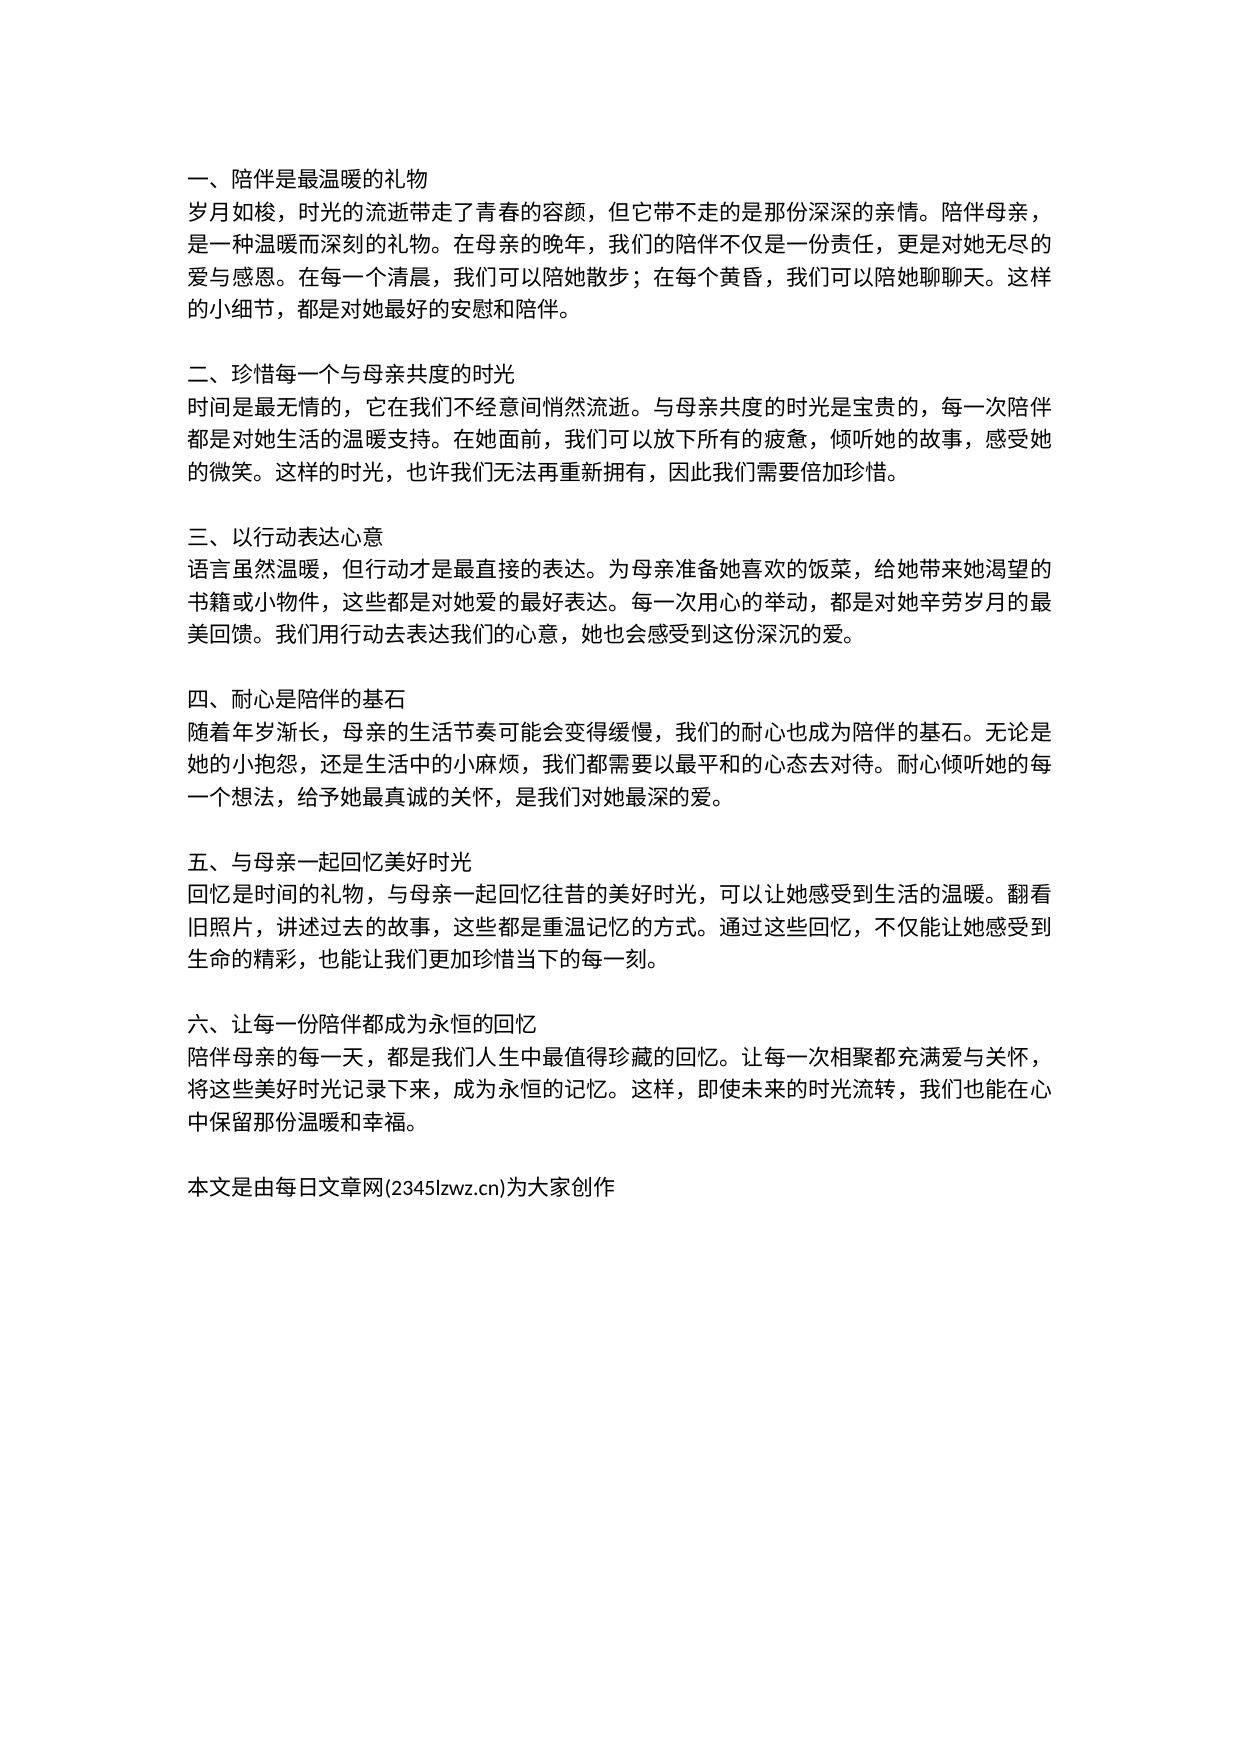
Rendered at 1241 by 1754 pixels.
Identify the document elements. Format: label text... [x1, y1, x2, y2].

text 六、让每一份陪伴都成为永恒的回忆 [187, 1007, 1053, 1039]
text 回忆是时间的礼物，与母亲一起回忆往昔的美好时光，可以让她感受到生活的温暖。翻看旧照片，讲述过去的故事，这些都是重温记忆的方式。通过这些回忆，不仅能让她感受到生命的精彩，也能让我们更加珍惜当下的每一刻。 [187, 877, 1053, 974]
text 岁月如梭，时光的流逝带走了青春的容颜，但它带不走的是那份深深的亲情。陪伴母亲，是一种温暖而深刻的礼物。在母亲的晚年，我们的陪伴不仅是一份责任，更是对她无尽的爱与感恩。在每一个清晨，我们可以陪她散步；在每个黄昏，我们可以陪她聊聊天。这样的小细节，都是对她最好的安慰和陪伴。 [187, 194, 1053, 324]
text 陪伴母亲的每一天，都是我们人生中最值得珍藏的回忆。让每一次相聚都充满爱与关怀，将这些美好时光记录下来，成为永恒的记忆。这样，即使未来的时光流转，我们也能在心中保留那份温暖和幸福。 [187, 1039, 1053, 1137]
text 二、珍惜每一个与母亲共度的时光 [187, 357, 1053, 389]
text 语言虽然温暖，但行动才是最直接的表达。为母亲准备她喜欢的饭菜，给她带来她渴望的书籍或小物件，这些都是对她爱的最好表达。每一次用心的举动，都是对她辛劳岁月的最美回馈。我们用行动去表达我们的心意，她也会感受到这份深沉的爱。 [187, 552, 1053, 649]
text 时间是最无情的，它在我们不经意间悄然流逝。与母亲共度的时光是宝贵的，每一次陪伴都是对她生活的温暖支持。在她面前，我们可以放下所有的疲惫，倾听她的故事，感受她的微笑。这样的时光，也许我们无法再重新拥有，因此我们需要倍加珍惜。 [187, 389, 1053, 487]
text 三、以行动表达心意 [187, 519, 1053, 552]
text 随着年岁渐长，母亲的生活节奏可能会变得缓慢，我们的耐心也成为陪伴的基石。无论是她的小抱怨，还是生活中的小麻烦，我们都需要以最平和的心态去对待。耐心倾听她的每一个想法，给予她最真诚的关怀，是我们对她最深的爱。 [187, 714, 1053, 812]
text 本文是由每日文章网(2345lzwz.cn)为大家创作 [187, 1169, 1053, 1202]
text 一、陪伴是最温暖的礼物 [187, 162, 1053, 194]
text 五、与母亲一起回忆美好时光 [187, 844, 1053, 877]
text 四、耐心是陪伴的基石 [187, 682, 1053, 714]
